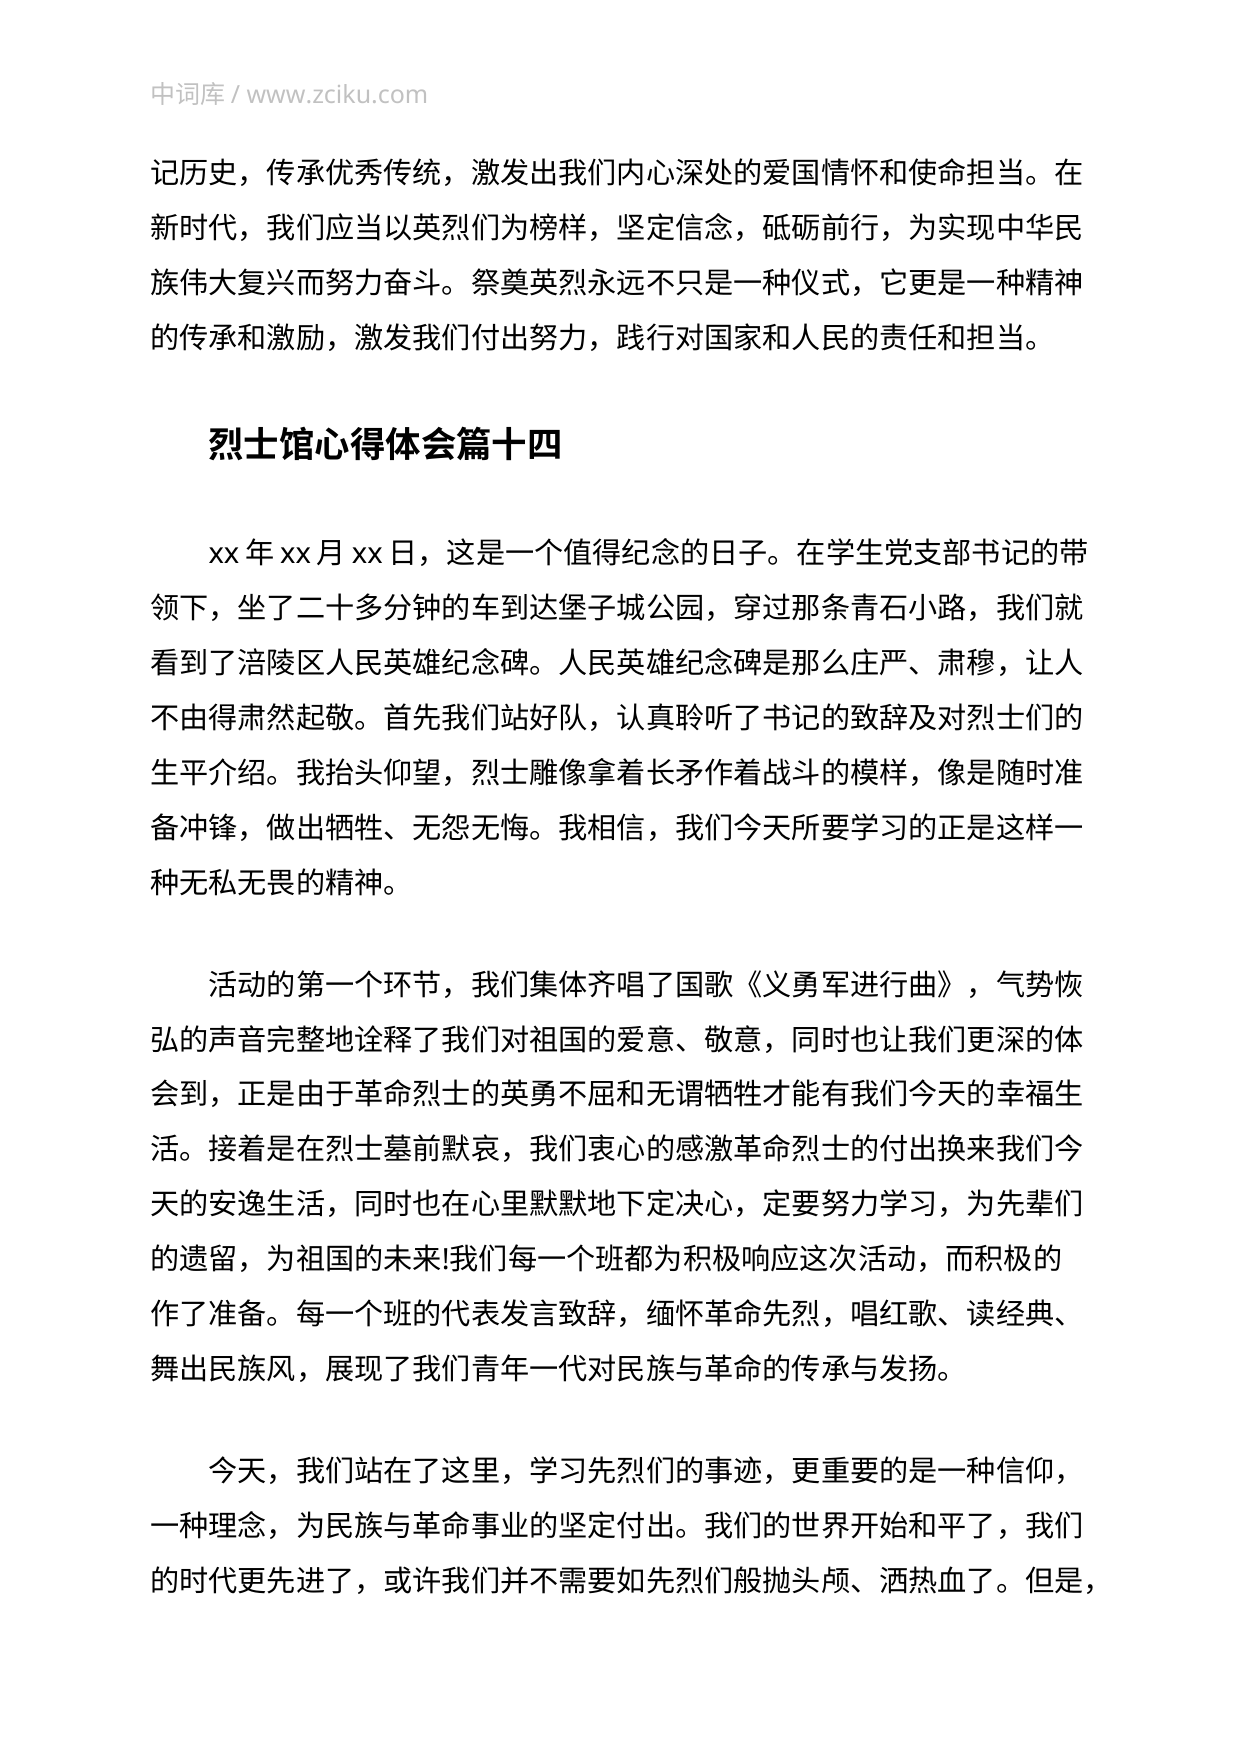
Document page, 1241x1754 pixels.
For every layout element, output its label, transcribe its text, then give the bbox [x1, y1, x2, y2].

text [150, 1447, 1090, 1599]
text 烈士馆心得体会篇十四 [150, 416, 1090, 468]
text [150, 150, 1090, 357]
text 活动的第一个环节，我们集体齐唱了国歌《义勇军进行曲》，气势恢弘的声音完整地诠释了我们对祖国的爱意、敬意，同时也让我们更深的体会到，正是由于革命烈士的英勇不屈和无谓牺牲才能有我们今天的幸福生活。接着是在烈士墓前默哀，我们衷心的感激革命烈士的付出换来我们今天的安逸生活，同时也在心里默默地下定决心，定要努力学习，为先辈们的遗留，为祖国的未来!我们每一个班都为积极响应这次活动，而积极的作了准备。每一个班的代表发言致辞，缅怀革命先烈，唱红歌、读经典、舞出民族风，展现了我们青年一代对民族与革命的传承与发扬。 [150, 961, 1090, 1388]
text xx年xx月xx日，这是一个值得纪念的日子。在学生党支部书记的带领下，坐了二十多分钟的车到达堡子城公园，穿过那条青石小路，我们就看到了涪陵区人民英雄纪念碑。人民英雄纪念碑是那么庄严、肃穆，让人不由得肃然起敬。首先我们站好队，认真聆听了书记的致辞及对烈士们的生平介绍。我抬头仰望，烈士雕像拿着长矛作着战斗的模样，像是随时准备冲锋，做出牺牲、无怨无悔。我相信，我们今天所要学习的正是这样一种无私无畏的精神。 [150, 530, 1090, 902]
